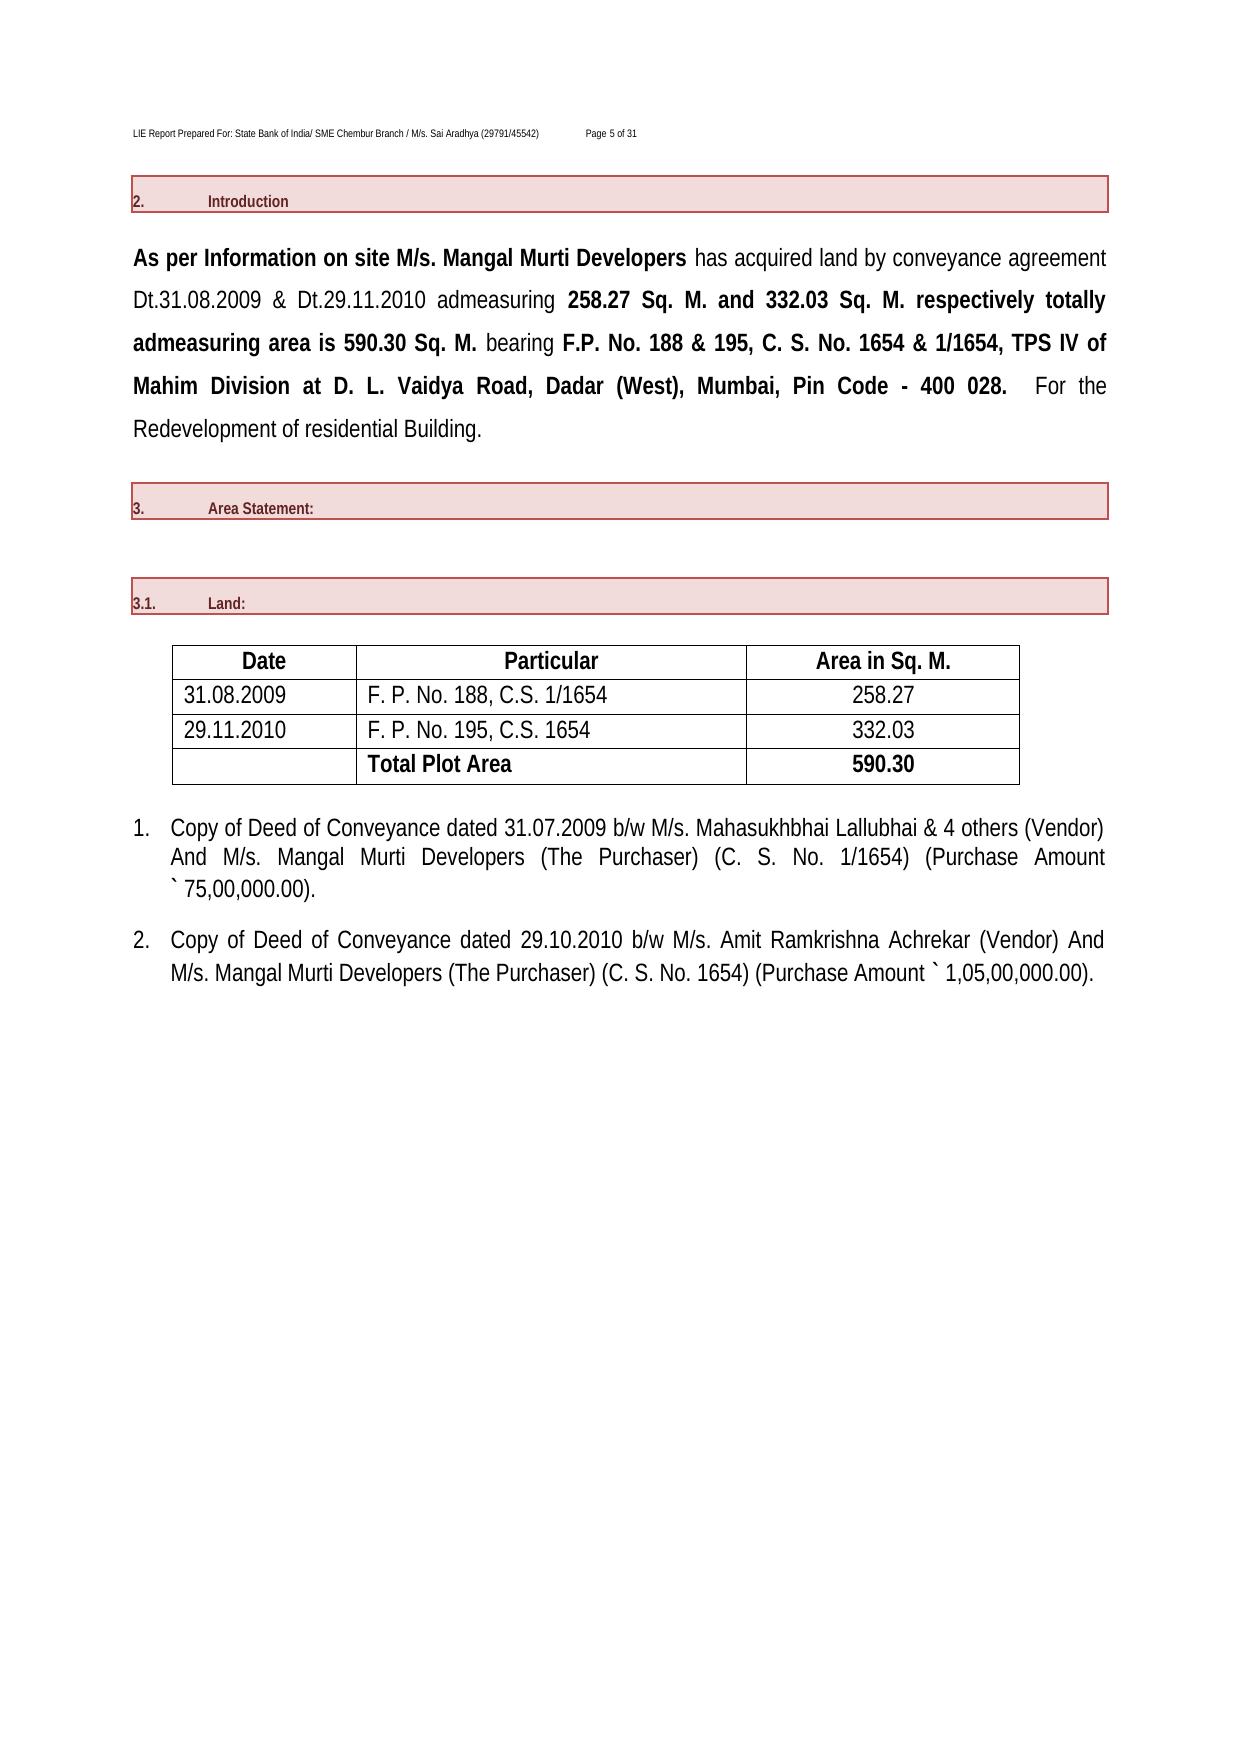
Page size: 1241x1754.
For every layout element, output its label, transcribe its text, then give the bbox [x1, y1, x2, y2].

table_cell F. P. No. 188, C.S. 1/1654 [357, 680, 746, 714]
subtitle Land: [133, 579, 1107, 613]
table_header Area in Sq. M. [747, 646, 1019, 679]
table_header Date [173, 646, 356, 679]
table_cell 29.11.2010 [173, 715, 356, 748]
table_header Particular [357, 646, 746, 679]
table_cell 258.27 [747, 680, 1019, 714]
text As per Information on site M/s. Mangal Murti Developers has acquired land by conveyance agreement Dt.31.08.2009 & Dt.29.11.2010 admeasuring 258.27 Sq. M. and 332.03 Sq. M. respectively totally admeasuring area is 590.30 Sq. M. bearing F.P. No. 188 & 195, C. S. No. 1654 & 1/1654, TPS IV of Mahim Division at D. L. Vaidya Road, Dadar (West), Mumbai, Pin Code - 400 028. For the Redevelopment of residential Building. [133, 243, 1107, 443]
table_cell Total Plot Area [357, 749, 746, 784]
subtitle Introduction [133, 177, 1107, 211]
table_cell 31.08.2009 [173, 680, 356, 714]
list Copy of Deed of Conveyance dated 31.07.2009 b/w M/s. Mahasukhbhai Lallubhai & 4 others (Vendor) And M/s. Mangal Murti Developers (The Purchaser) (C. S. No. 1/1654) (Purchase Amount ` 75,00,000.00). [133, 813, 1107, 905]
table_cell 332.03 [747, 715, 1019, 748]
list Copy of Deed of Conveyance dated 29.10.2010 b/w M/s. Amit Ramkrishna Achrekar (Vendor) And M/s. Mangal Murti Developers (The Purchaser) (C. S. No. 1654) (Purchase Amount ` 1,05,00,000.00). [133, 926, 1107, 988]
table_cell 590.30 [747, 749, 1019, 784]
table_cell F. P. No. 195, C.S. 1654 [357, 715, 746, 748]
table_cell [173, 749, 356, 784]
subtitle Area Statement: [133, 484, 1107, 518]
